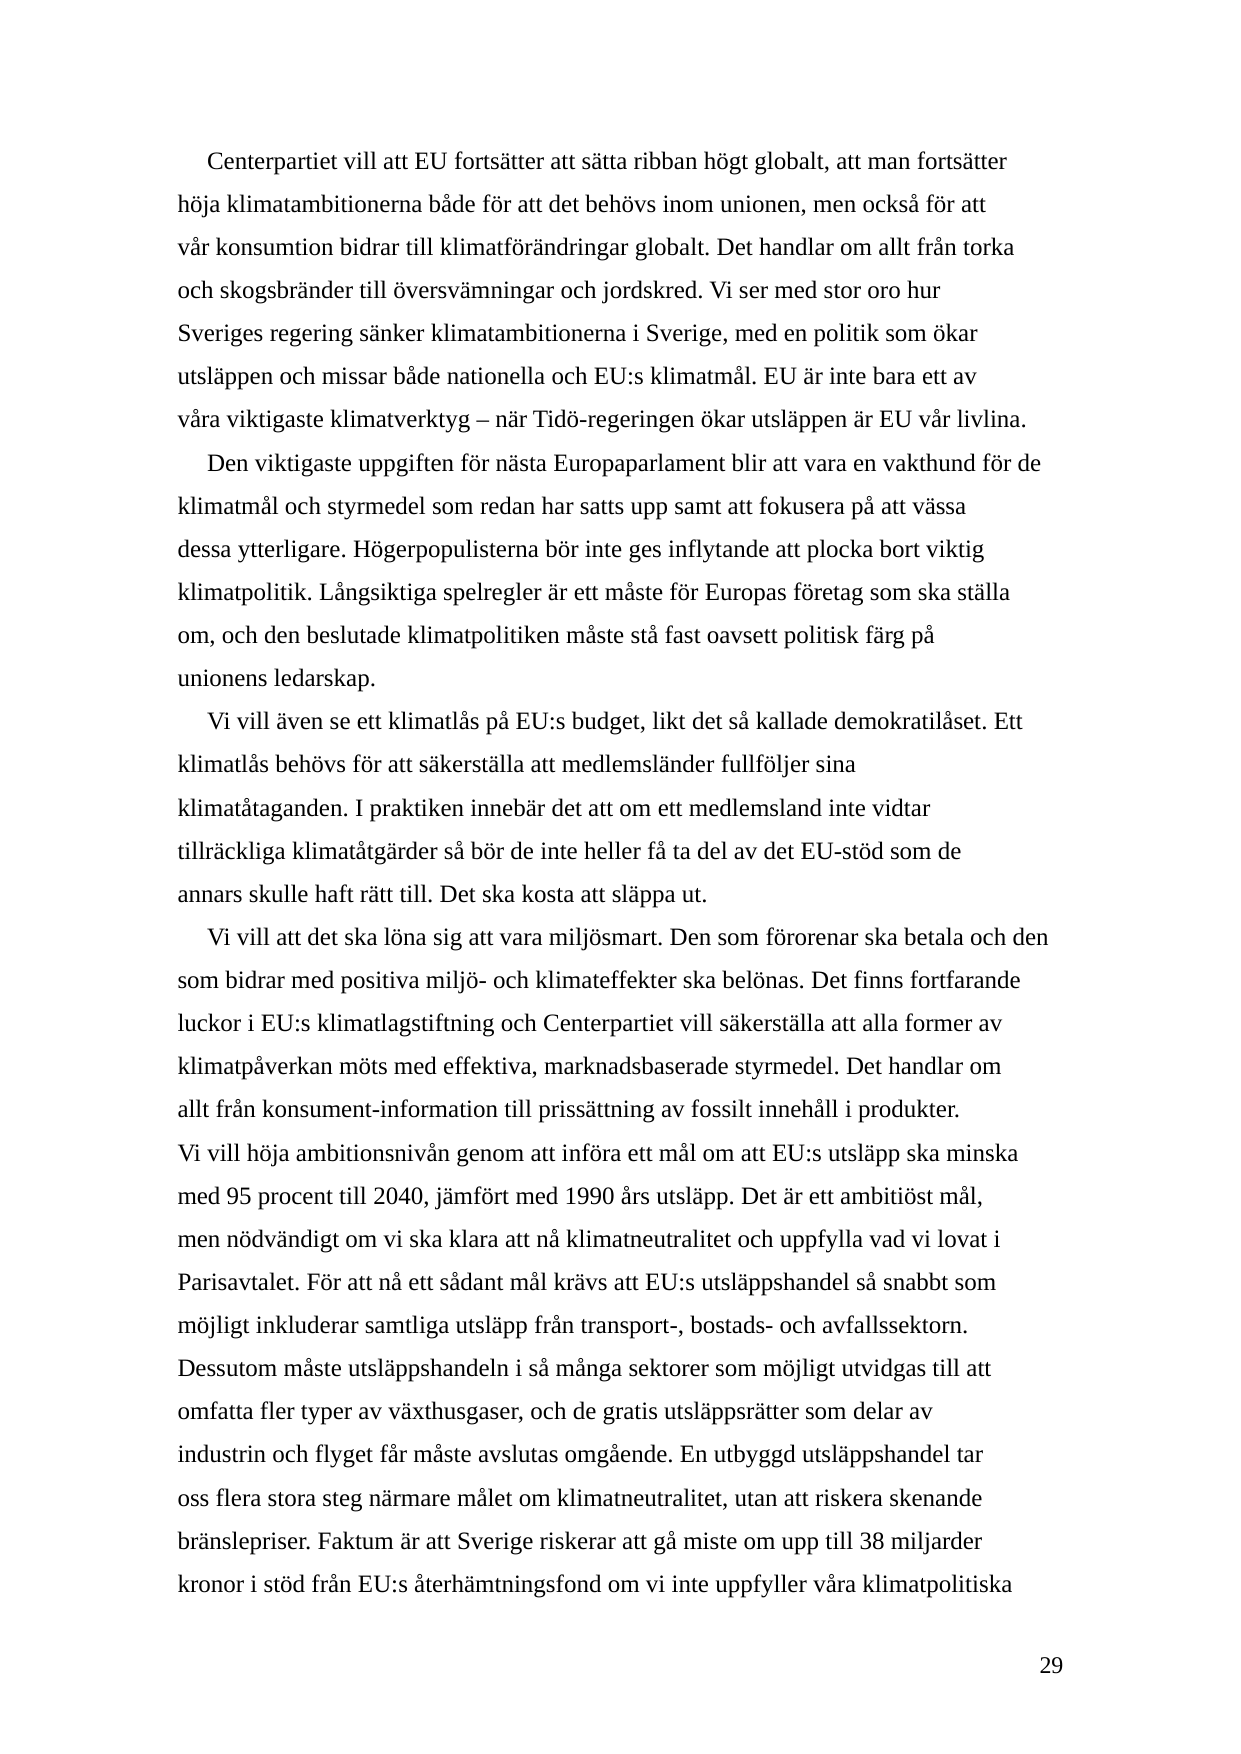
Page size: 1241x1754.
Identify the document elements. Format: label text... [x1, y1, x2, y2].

text klimatlås behövs för att säkerställa att medlemsländer fullföljer sina [177, 749, 1063, 778]
text omfatta fler typer av växthusgaser, och de gratis utsläppsrätter som delar av [177, 1396, 1063, 1425]
text möjligt inkluderar samtliga utsläpp från transport-, bostads- och avfallssektorn. [177, 1310, 1063, 1339]
text industrin och flyget får måste avslutas omgående. En utbyggd utsläppshandel tar [177, 1439, 1063, 1468]
text Dessutom måste utsläppshandeln i så många sektorer som möjligt utvidgas till att [177, 1353, 1063, 1382]
text tillräckliga klimatåtgärder så bör de inte heller få ta del av det EU-stöd som de [177, 836, 1063, 864]
text om, och den beslutade klimatpolitiken måste stå fast oavsett politisk färg på [177, 620, 1063, 649]
text med 95 procent till 2040, jämfört med 1990 års utsläpp. Det är ett ambitiöst mål, [177, 1181, 1063, 1209]
text dessa ytterligare. Högerpopulisterna bör inte ges inflytande att plocka bort viktig [177, 534, 1063, 563]
text men nödvändigt om vi ska klara att nå klimatneutralitet och uppfylla vad vi lovat i [177, 1224, 1063, 1253]
text klimatmål och styrmedel som redan har satts upp samt att fokusera på att vässa [177, 491, 1063, 519]
text Centerpartiet vill att EU fortsätter att sätta ribban högt globalt, att man fortsätter [177, 146, 1063, 174]
text oss flera stora steg närmare målet om klimatneutralitet, utan att riskera skenande [177, 1483, 1063, 1511]
text Sveriges regering sänker klimatambitionerna i Sverige, med en politik som ökar [177, 318, 1063, 347]
text som bidrar med positiva miljö- och klimateffekter ska belönas. Det finns fortfarande [177, 965, 1063, 994]
text bränslepriser. Faktum är att Sverige riskerar att gå miste om upp till 38 miljarder [177, 1526, 1063, 1554]
text Vi vill att det ska löna sig att vara miljösmart. Den som förorenar ska betala och den [177, 922, 1063, 951]
text klimatpolitik. Långsiktiga spelregler är ett måste för Europas företag som ska ställa [177, 577, 1063, 606]
text Vi vill höja ambitionsnivån genom att införa ett mål om att EU:s utsläpp ska minska [177, 1138, 1063, 1166]
text allt från konsument-information till prissättning av fossilt innehåll i produkter. [177, 1094, 1063, 1123]
text klimatpåverkan möts med effektiva, marknadsbaserade styrmedel. Det handlar om [177, 1051, 1063, 1080]
text och skogsbränder till översvämningar och jordskred. Vi ser med stor oro hur [177, 275, 1063, 304]
text höja klimatambitionerna både för att det behövs inom unionen, men också för att [177, 189, 1063, 218]
text kronor i stöd från EU:s återhämtningsfond om vi inte uppfyller våra klimatpolitiska [177, 1569, 1063, 1598]
text klimatåtaganden. I praktiken innebär det att om ett medlemsland inte vidtar [177, 793, 1063, 821]
text vår konsumtion bidrar till klimatförändringar globalt. Det handlar om allt från torka [177, 232, 1063, 261]
text våra viktigaste klimatverktyg – när Tidö-regeringen ökar utsläppen är EU vår livlina. [177, 404, 1063, 433]
text luckor i EU:s klimatlagstiftning och Centerpartiet vill säkerställa att alla former av [177, 1008, 1063, 1037]
text utsläppen och missar både nationella och EU:s klimatmål. EU är inte bara ett av [177, 361, 1063, 390]
text annars skulle haft rätt till. Det ska kosta att släppa ut. [177, 879, 1063, 908]
text unionens ledarskap. [177, 663, 1063, 692]
text Den viktigaste uppgiften för nästa Europaparlament blir att vara en vakthund för de [177, 448, 1063, 476]
text Vi vill även se ett klimatlås på EU:s budget, likt det så kallade demokratilåset. Ett [177, 706, 1063, 735]
text Parisavtalet. För att nå ett sådant mål krävs att EU:s utsläppshandel så snabbt som [177, 1267, 1063, 1296]
